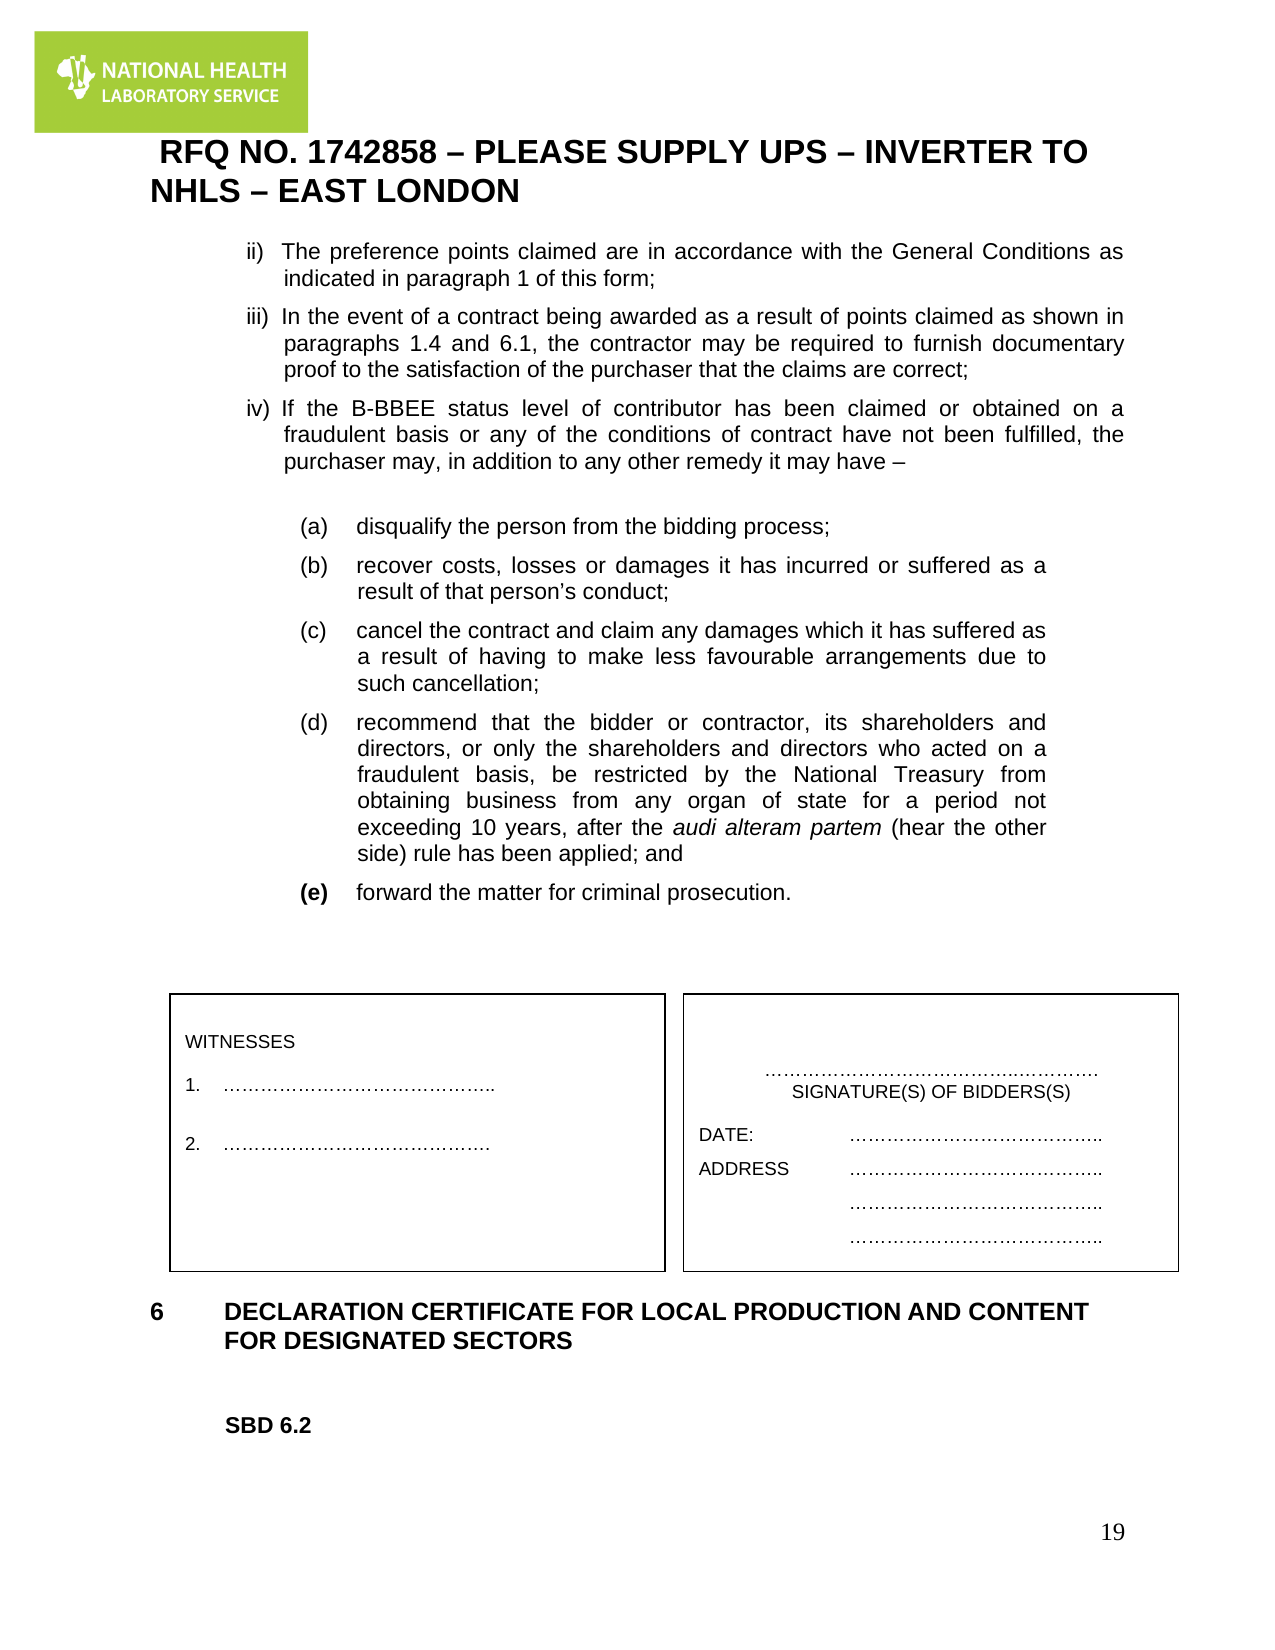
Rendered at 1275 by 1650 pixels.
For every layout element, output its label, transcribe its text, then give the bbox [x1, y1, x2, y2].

list The preference points claimed are in accordance with the General Conditions as indicated in paragraph 1 of this form; [246, 238, 1125, 291]
list If the B-BBEE status level of contributor has been claimed or obtained on a fraudulent basis or any of the conditions of contract have not been fulfilled, the purchaser may, in addition to any other remedy it may have – [246, 395, 1125, 474]
text SBD 6.2 [150, 1383, 1125, 1438]
subtitle DECLARATION CERTIFICATE FOR LOCAL PRODUCTION AND CONTENT FOR DESIGNATED SECTORS [150, 1297, 1125, 1354]
list disqualify the person from the bidding process; [300, 513, 1047, 539]
list recommend that the bidder or contractor, its shareholders and directors, or only the shareholders and directors who acted on a fraudulent basis, be restricted by the National Treasury from obtaining business from any organ of state for a period not exceeding 10 years, after the audi alteram partem (hear the other side) rule has been applied; and [300, 708, 1047, 867]
list In the event of a contract being awarded as a result of points claimed as shown in paragraphs 1.4 and 6.1, the contractor may be required to furnish documentary proof to the satisfaction of the purchaser that the claims are correct; [246, 303, 1125, 382]
list forward the matter for criminal prosecution. [300, 879, 1047, 905]
list cancel the contract and claim any damages which it has suffered as a result of having to make less favourable arrangements due to such cancellation; [300, 617, 1047, 696]
list recover costs, losses or damages it has incurred or suffered as a result of that person’s conduct; [300, 552, 1047, 604]
picture [34, 31, 309, 133]
